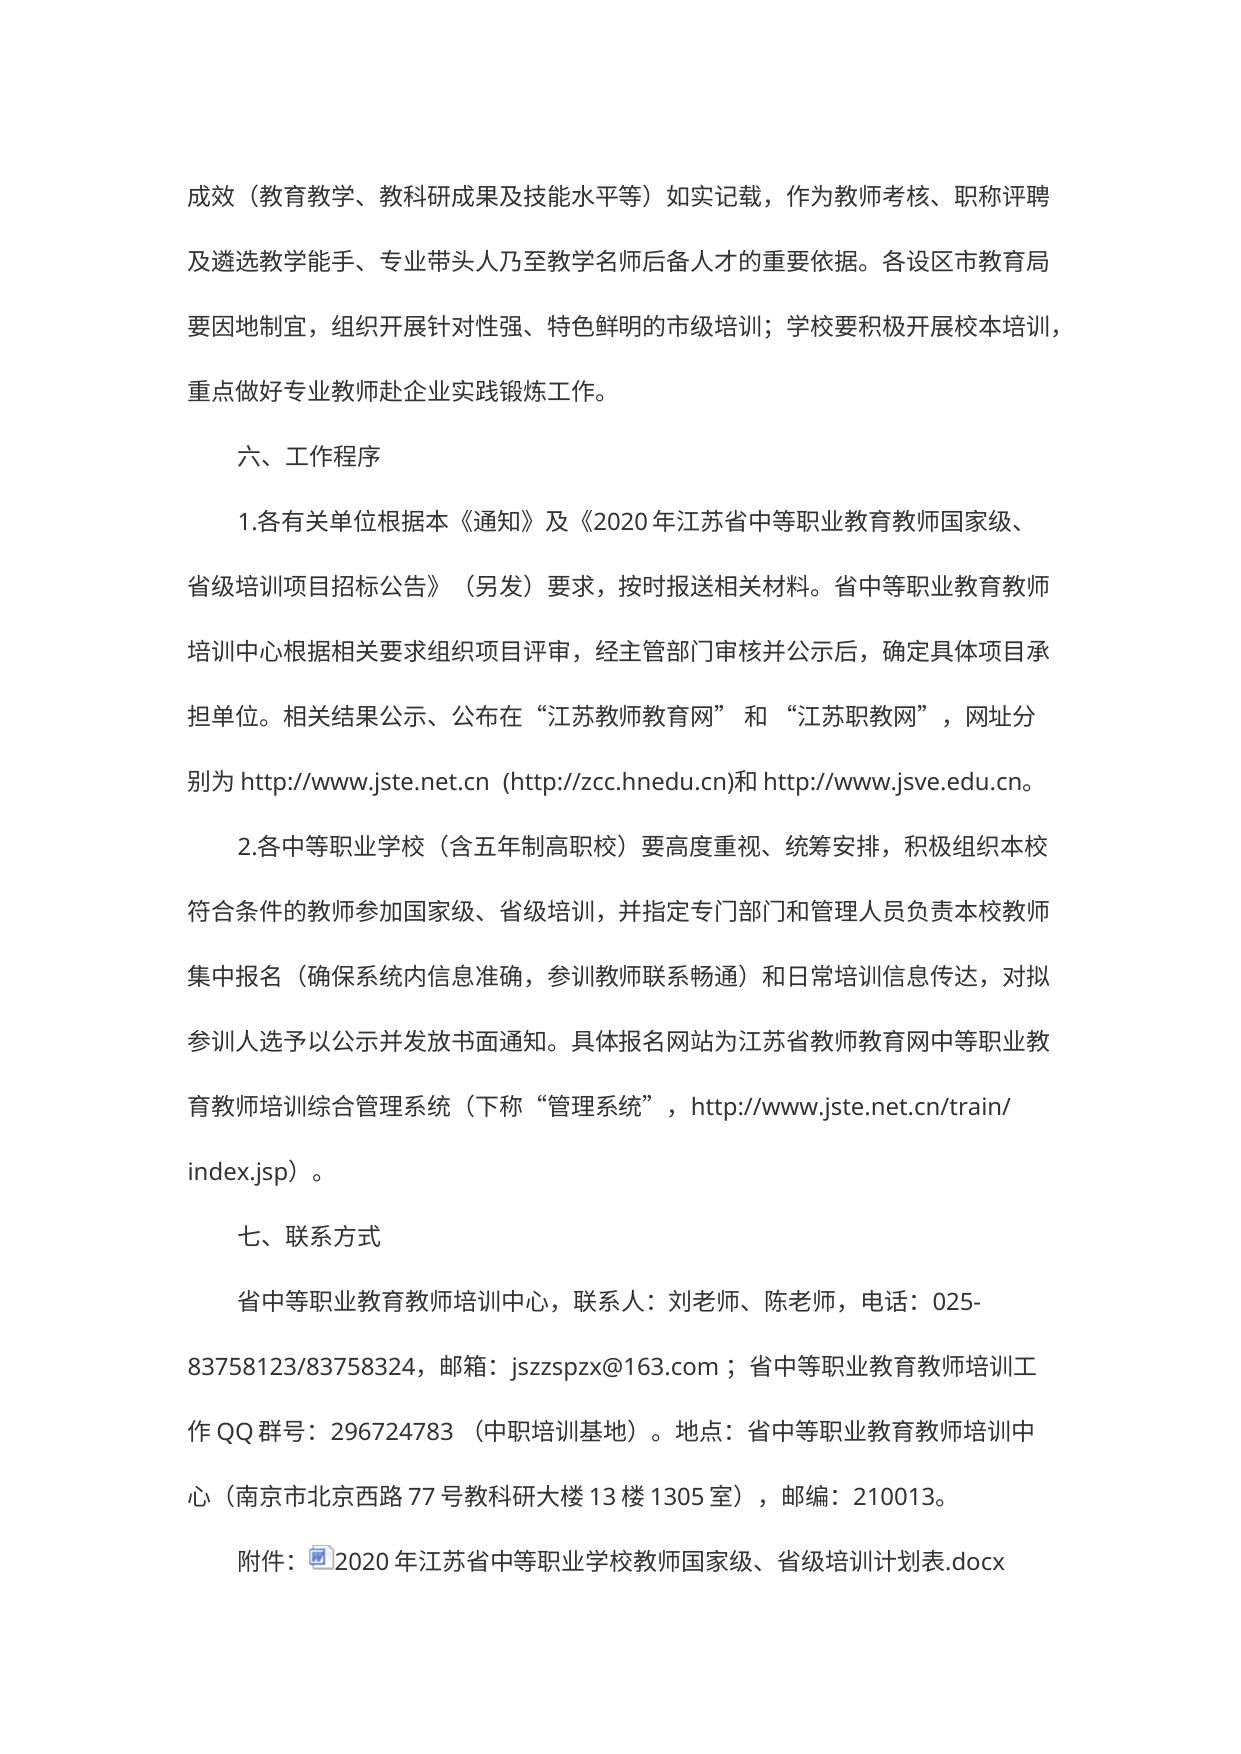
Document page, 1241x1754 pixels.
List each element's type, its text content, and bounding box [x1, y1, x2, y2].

text 2.各中等职业学校（含五年制高职校）要高度重视、统筹安排，积极组织本校符合条件的教师参加国家级、省级培训，并指定专门部门和管理人员负责本校教师集中报名（确保系统内信息准确，参训教师联系畅通）和日常培训信息传达，对拟参训人选予以公示并发放书面通知。具体报名网站为江苏省教师教育网中等职业教育教师培训综合管理系统（下称“管理系统”，http://www.jste.net.cn/train/index.jsp）。 [187, 812, 1053, 1202]
text 省中等职业教育教师培训中心，联系人：刘老师、陈老师，电话：025- 83758123/83758324，邮箱：jszzspzx@163.com ；省中等职业教育教师培训工作QQ群号：296724783 （中职培训基地）。地点：省中等职业教育教师培训中心（南京市北京西路77号教科研大楼13楼1305室），邮编：210013。 [187, 1267, 1053, 1527]
text 六、工作程序 [187, 422, 1053, 487]
text 附件：2020年江苏省中等职业学校教师国家级、省级培训计划表.docx [187, 1527, 1053, 1592]
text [187, 162, 1053, 422]
text 1.各有关单位根据本《通知》及《2020年江苏省中等职业教育教师国家级、省级培训项目招标公告》（另发）要求，按时报送相关材料。省中等职业教育教师培训中心根据相关要求组织项目评审，经主管部门审核并公示后，确定具体项目承担单位。相关结果公示、公布在“江苏教师教育网” 和 “江苏职教网”，网址分别为http://www.jste.net.cn (http://zcc.hnedu.cn)和http://www.jsve.edu.cn。 [187, 487, 1053, 812]
picture [309, 1545, 335, 1570]
text 七、联系方式 [187, 1202, 1053, 1267]
